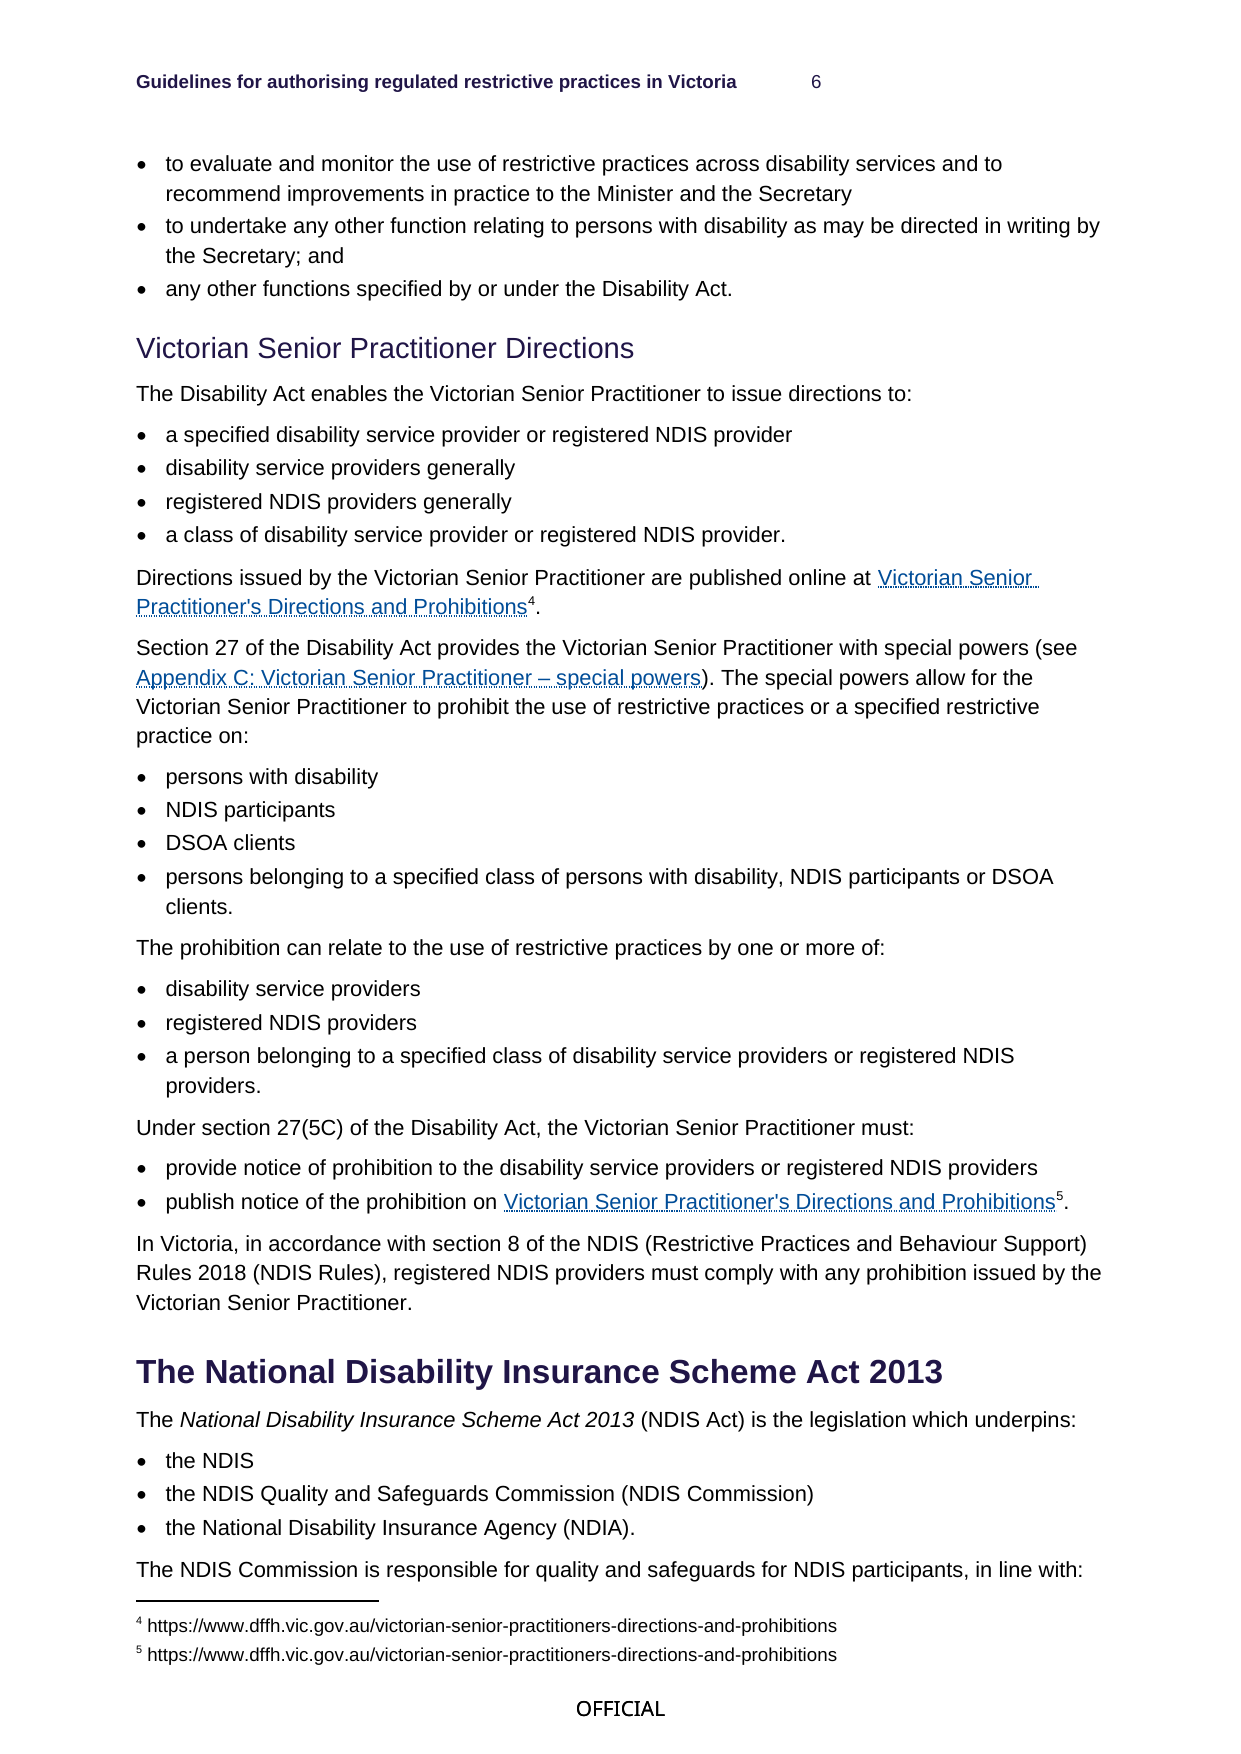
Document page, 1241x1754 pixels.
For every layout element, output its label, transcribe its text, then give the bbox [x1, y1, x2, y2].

text the NDIS Quality and Safeguards Commission (NDIS Commission) [136, 1478, 1104, 1507]
subtitle The National Disability Insurance Scheme Act 2013 [136, 1352, 1104, 1391]
text The NDIS Commission is responsible for quality and safeguards for NDIS participants, in line with: [136, 1553, 1104, 1582]
text the National Disability Insurance Agency (NDIA). [136, 1511, 1104, 1541]
text NDIS participants [136, 794, 1104, 823]
text to evaluate and monitor the use of restrictive practices across disability services and to recommend improvements in practice to the Minister and the Secretary [136, 148, 1104, 206]
text to undertake any other function relating to persons with disability as may be directed in writing by the Secretary; and [136, 210, 1104, 268]
text disability service providers generally [136, 452, 1104, 481]
text publish notice of the prohibition on Victorian Senior Practitioner's Directions and Prohibitions. [136, 1185, 1104, 1214]
text registered NDIS providers generally [136, 485, 1104, 514]
text The prohibition can relate to the use of restrictive practices by one or more of: [136, 931, 1104, 960]
text disability service providers [136, 973, 1104, 1002]
text Directions issued by the Victorian Senior Practitioner are published online at Victorian Senior Practitioner's Directions and Prohibitions. [136, 560, 1104, 619]
text the NDIS [136, 1445, 1104, 1474]
text persons belonging to a specified class of persons with disability, NDIS participants or DSOA clients. [136, 860, 1104, 919]
text DSOA clients [136, 827, 1104, 856]
subtitle Victorian Senior Practitioner Directions [136, 331, 1104, 364]
text persons with disability [136, 760, 1104, 789]
text The National Disability Insurance Scheme Act 2013 (NDIS Act) is the legislation which underpins: [136, 1403, 1104, 1432]
text provide notice of prohibition to the disability service providers or registered NDIS providers [136, 1152, 1104, 1181]
text Section 27 of the Disability Act provides the Victorian Senior Practitioner with special powers (see Appendix C: Victorian Senior Practitioner – special powers). The special powers allow for the Victorian Senior Practitioner to prohibit the use of restrictive practices or a specified restrictive practice on: [136, 631, 1104, 748]
text registered NDIS providers [136, 1006, 1104, 1035]
text a specified disability service provider or registered NDIS provider [136, 419, 1104, 448]
text any other functions specified by or under the Disability Act. [136, 273, 1104, 302]
text a class of disability service provider or registered NDIS provider. [136, 519, 1104, 548]
text In Victoria, in accordance with section 8 of the NDIS (Restrictive Practices and Behaviour Support) Rules 2018 (NDIS Rules), registered NDIS providers must comply with any prohibition issued by the Victorian Senior Practitioner. [136, 1227, 1104, 1314]
text a person belonging to a specified class of disability service providers or registered NDIS providers. [136, 1039, 1104, 1098]
text The Disability Act enables the Victorian Senior Practitioner to issue directions to: [136, 377, 1104, 406]
text Under section 27(5C) of the Disability Act, the Victorian Senior Practitioner must: [136, 1110, 1104, 1139]
